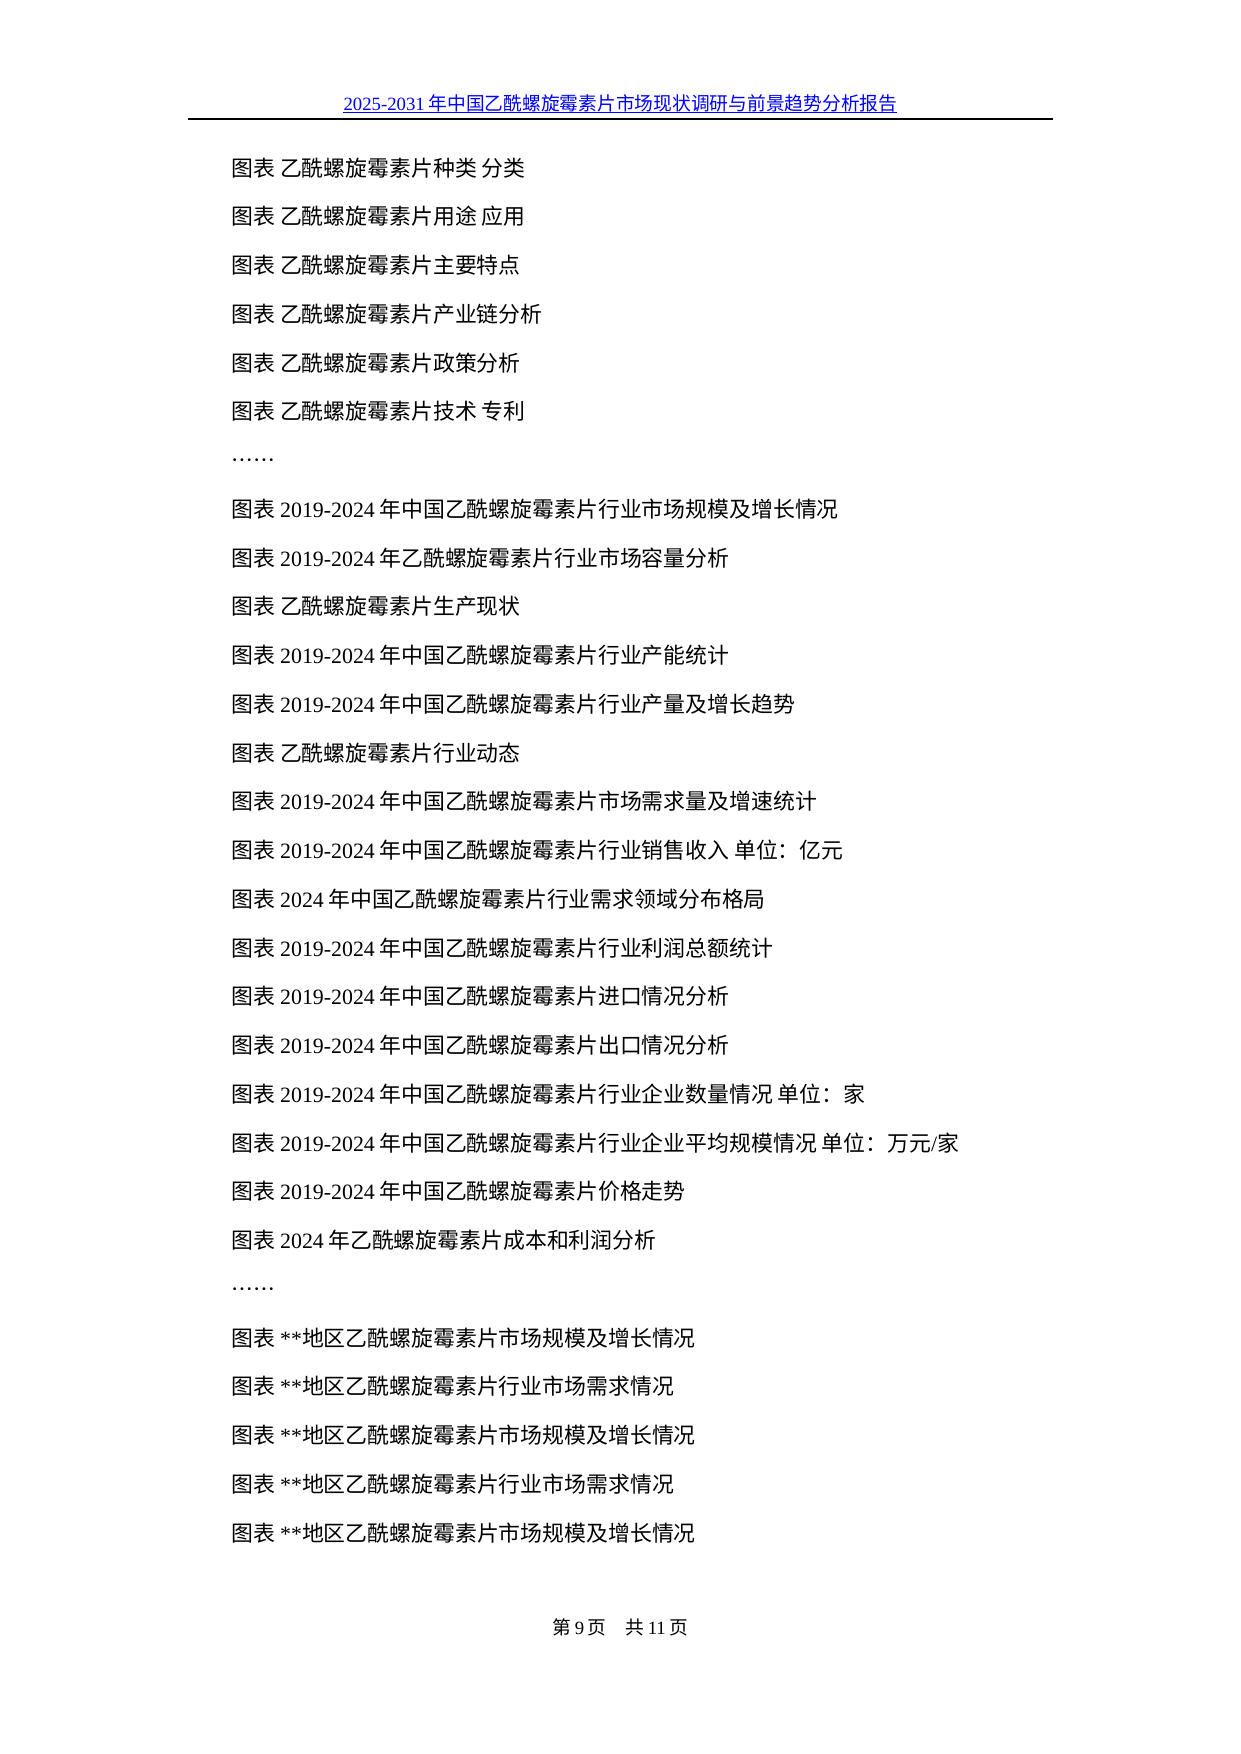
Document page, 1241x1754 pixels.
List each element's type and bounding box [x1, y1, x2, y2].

text [187, 150, 1053, 1548]
